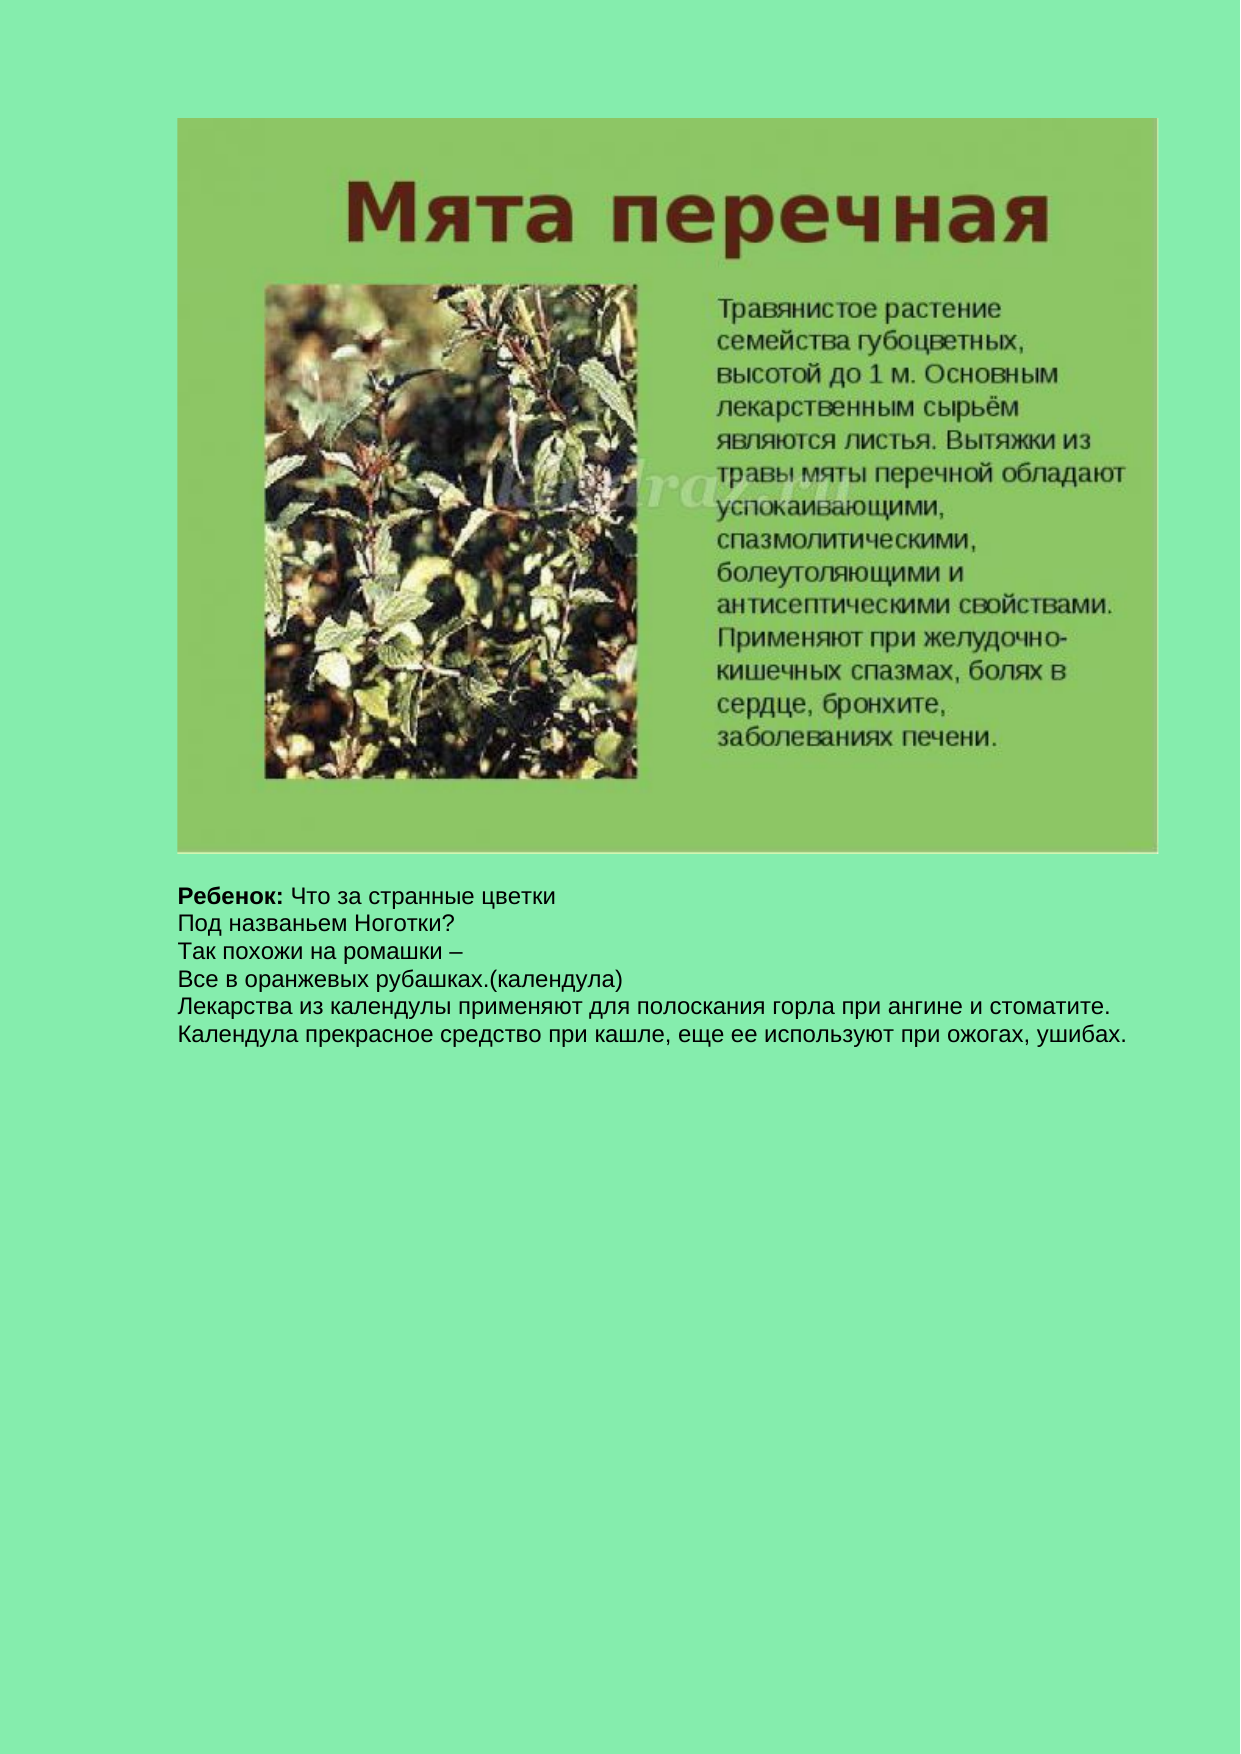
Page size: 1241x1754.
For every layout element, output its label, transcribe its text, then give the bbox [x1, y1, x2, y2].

picture [177, 118, 1159, 854]
text Ребенок: Что за странные цветки Под названьем Ноготки? Так похожи на ромашки – Все в оранжевых рубашках.(календула) Лекарства из календулы применяют для полоскания горла при ангине и стоматите. Календула прекрасное средство при кашле, еще ее используют при ожогах, ушибах. [177, 854, 1152, 1047]
